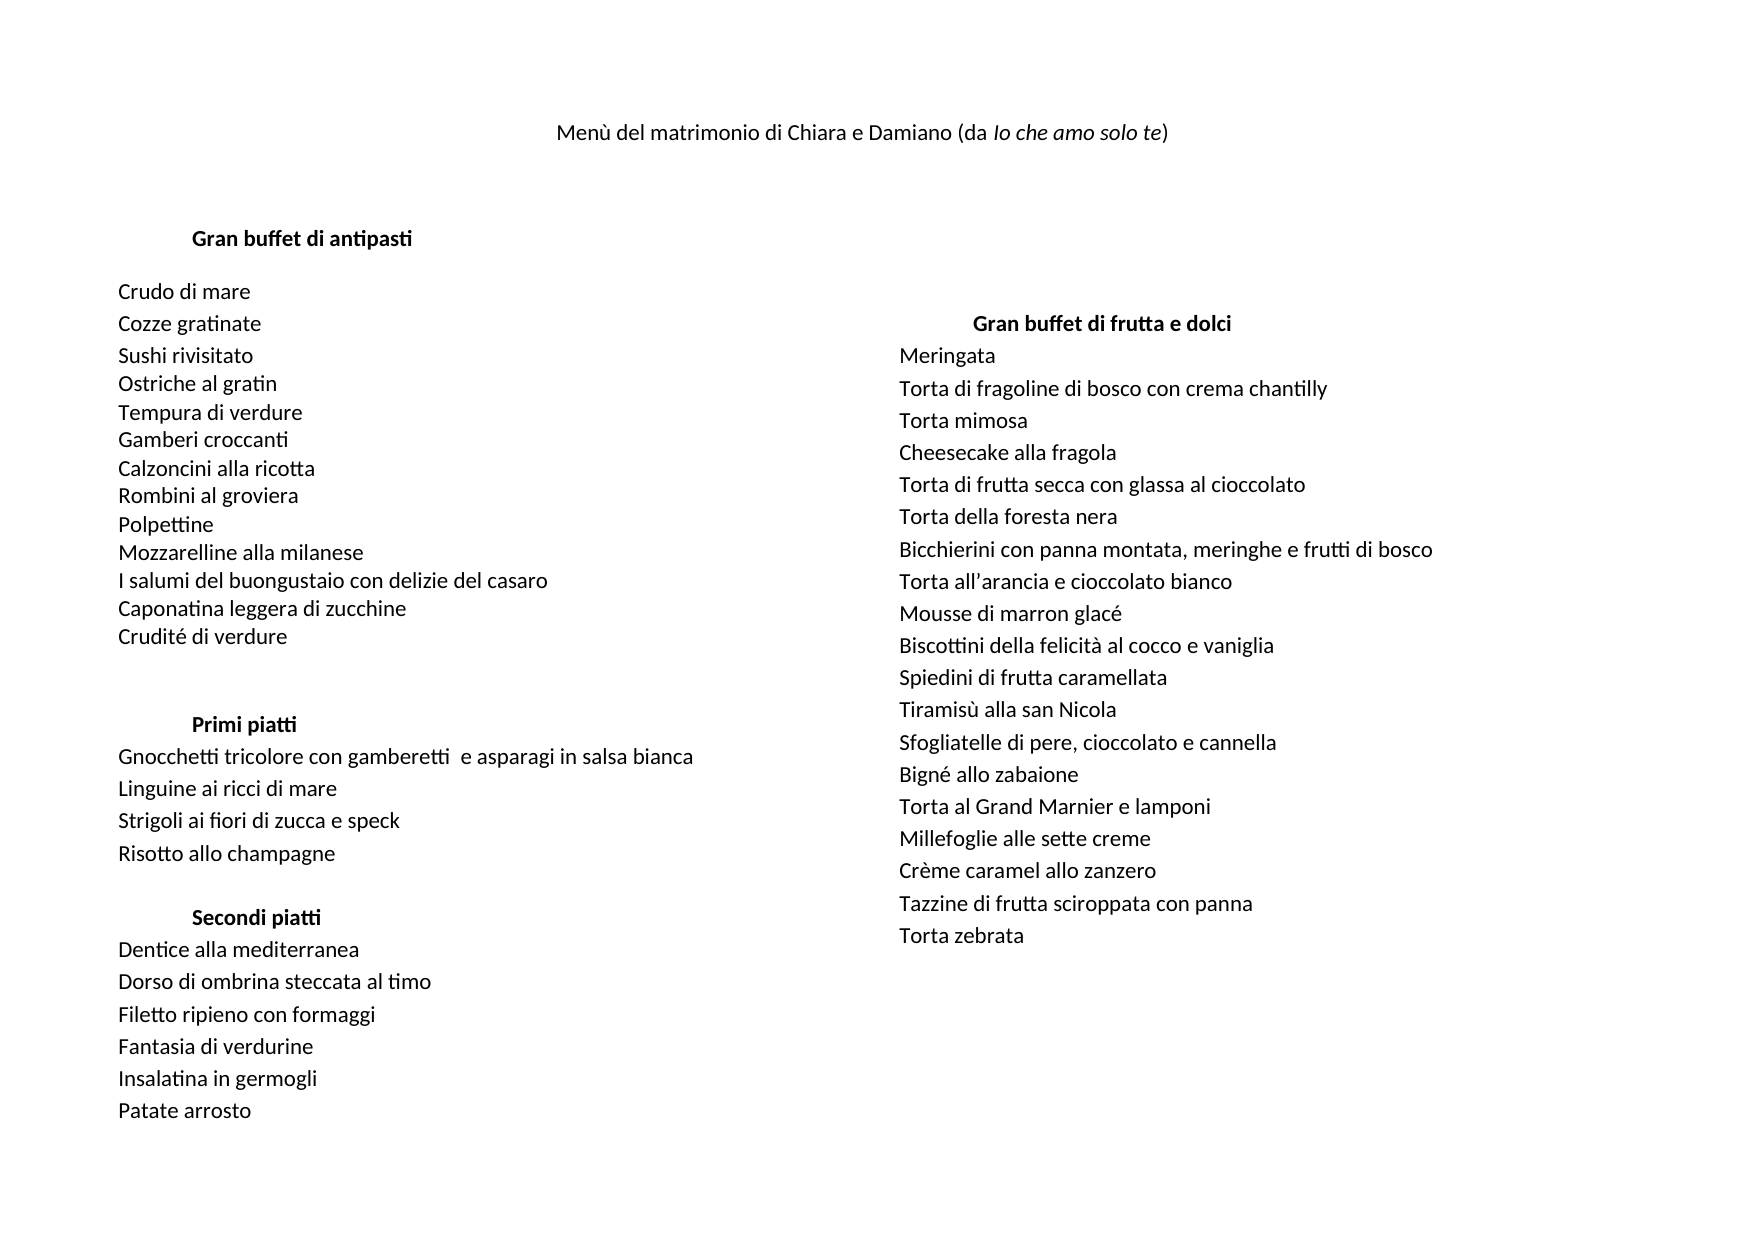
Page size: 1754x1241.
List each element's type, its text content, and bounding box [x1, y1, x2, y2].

text Torta al Grand Marnier e lamponi [899, 792, 1606, 820]
text Sfogliatelle di pere, cioccolato e cannella [899, 728, 1606, 756]
text Calzoncini alla ricotta [118, 454, 825, 482]
text Polpettine [118, 510, 825, 538]
text I salumi del buongustaio con delizie del casaro [118, 566, 825, 594]
text Crème caramel allo zanzero [899, 857, 1606, 884]
text Tazzine di frutta sciroppata con panna [899, 889, 1606, 917]
text Crudité di verdure [118, 622, 825, 650]
text Torta zebrata [899, 921, 1606, 949]
text Crudo di mare [118, 277, 825, 305]
text Gran buffet di antipasti [118, 224, 1606, 252]
text Torta della foresta nera [899, 502, 1606, 531]
text Strigoli ai fiori di zucca e speck [118, 807, 825, 834]
text Spiedini di frutta caramellata [899, 663, 1606, 691]
text Tiramisù alla san Nicola [899, 696, 1606, 724]
text Ostriche al gratin [118, 369, 825, 398]
text Meringata [899, 342, 1606, 369]
text Mousse di marron glacé [899, 599, 1606, 627]
text Caponatina leggera di zucchine [118, 594, 825, 622]
text Cheesecake alla fragola [899, 438, 1606, 466]
text Gran buffet di frutta e dolci [899, 309, 1606, 337]
text Biscottini della felicità al cocco e vaniglia [899, 631, 1606, 659]
text Millefoglie alle sette creme [899, 824, 1606, 852]
text Linguine ai ricci di mare [118, 774, 825, 802]
text Risotto allo champagne [118, 839, 825, 867]
text Fantasia di verdurine [118, 1032, 825, 1060]
text Dorso di ombrina steccata al timo [118, 967, 825, 996]
text Insalatina in germogli [118, 1064, 825, 1092]
text Bigné allo zabaione [899, 760, 1606, 788]
text Bicchierini con panna montata, meringhe e frutti di bosco [899, 535, 1606, 563]
text Torta mimosa [899, 406, 1606, 434]
text Torta all’arancia e cioccolato bianco [899, 567, 1606, 595]
text Sushi rivisitato [118, 342, 825, 369]
text Rombini al groviera [118, 482, 825, 510]
text Torta di fragoline di bosco con crema chantilly [899, 374, 1606, 402]
text Dentice alla mediterranea [118, 935, 825, 963]
text Tempura di verdure [118, 398, 825, 426]
text Primi piatti [118, 710, 825, 738]
text Secondi piatti [118, 903, 825, 931]
text Cozze gratinate [118, 309, 825, 337]
text Gamberi croccanti [118, 426, 825, 454]
text Mozzarelline alla milanese [118, 538, 825, 566]
text Menù del matrimonio di Chiara e Damiano (da Io che amo solo te) [118, 118, 1606, 146]
text Torta di frutta secca con glassa al cioccolato [899, 470, 1606, 498]
text Gnocchetti tricolore con gamberetti e asparagi in salsa bianca [118, 742, 825, 770]
text Filetto ripieno con formaggi [118, 1000, 825, 1028]
text Patate arrosto [118, 1096, 825, 1124]
